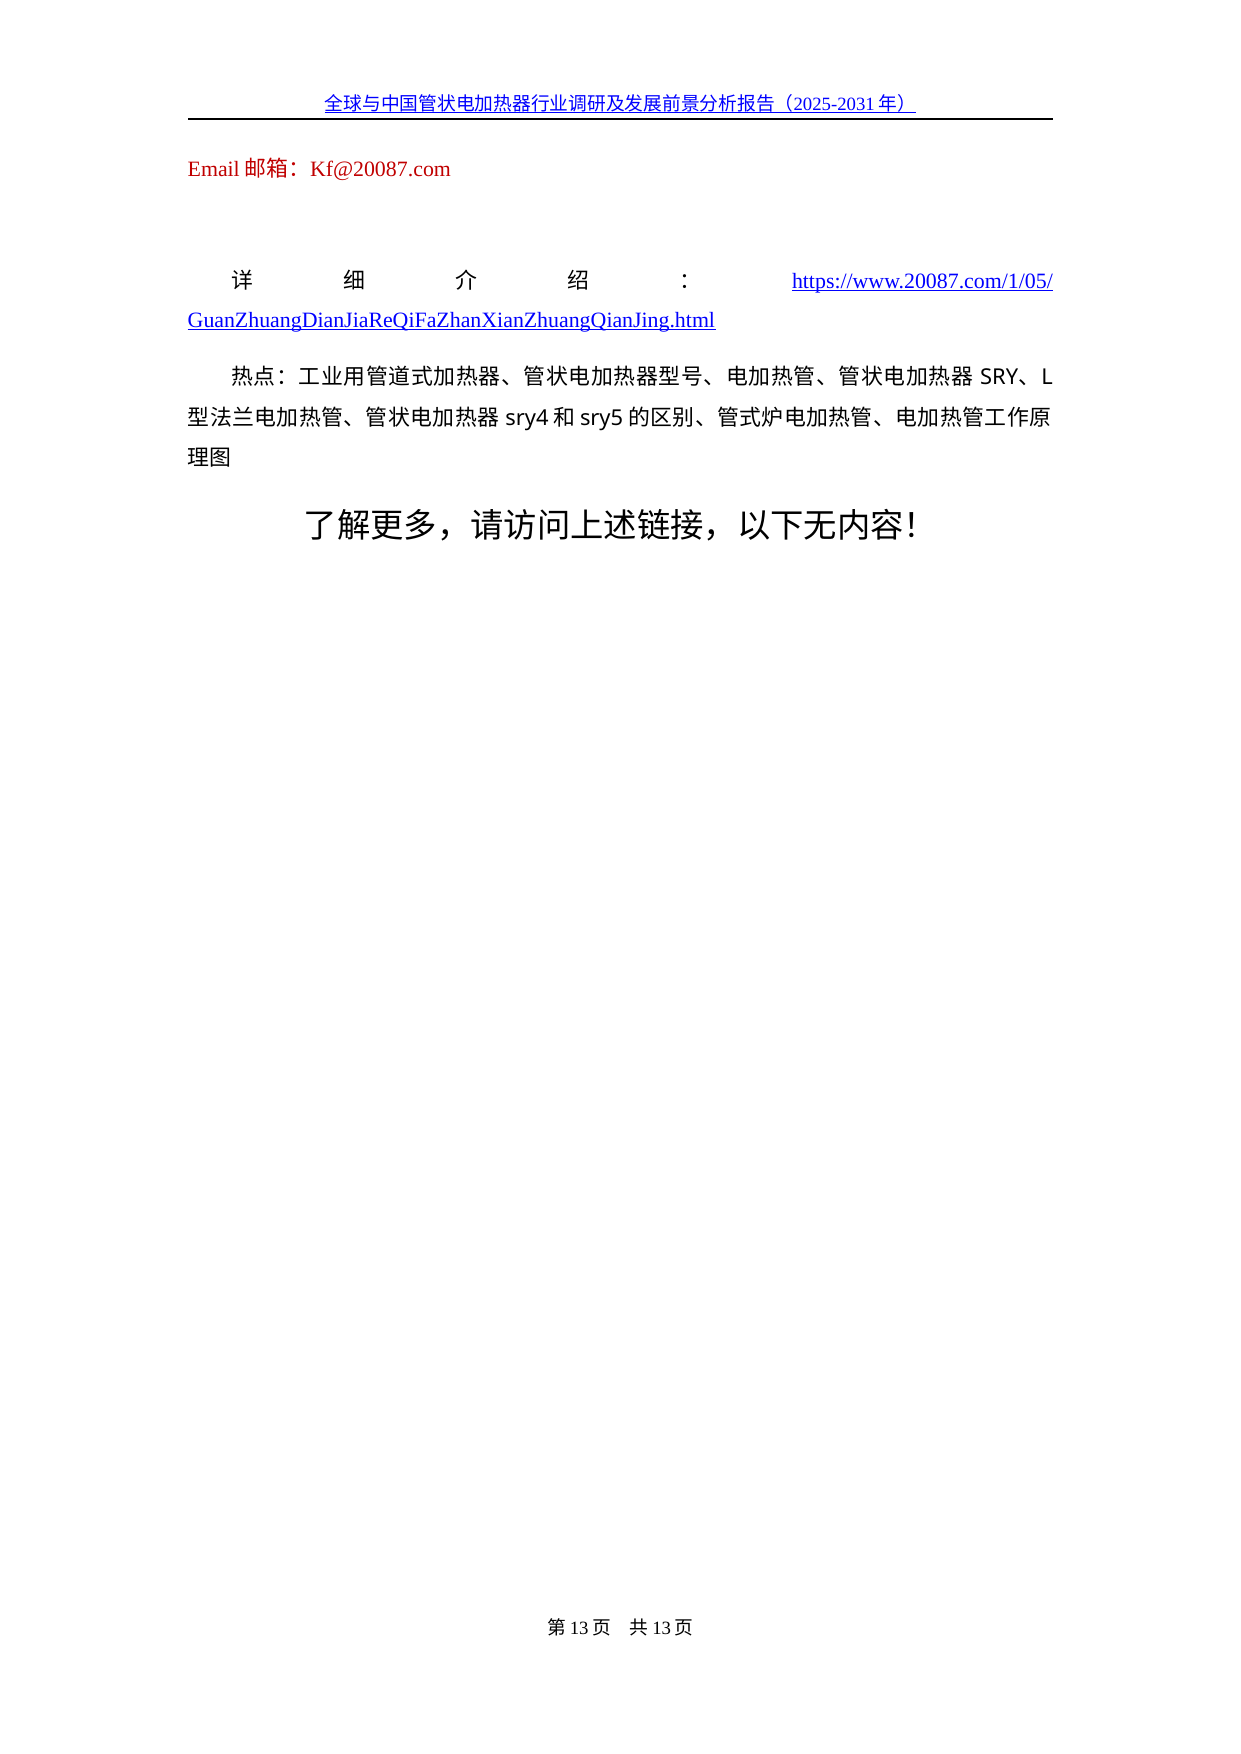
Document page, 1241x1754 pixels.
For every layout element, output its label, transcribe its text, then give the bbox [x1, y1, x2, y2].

text Email邮箱：Kf@20087.com [187, 150, 1053, 183]
text 热点：工业用管道式加热器、管状电加热器型号、电加热管、管状电加热器SRY、L型法兰电加热管、管状电加热器sry4和sry5的区别、管式炉电加热管、电加热管工作原理图 [187, 359, 1053, 472]
title 了解更多，请访问上述链接，以下无内容！ [187, 490, 1053, 555]
text 详细介绍：https://www.20087.com/1/05/GuanZhuangDianJiaReQiFaZhanXianZhuangQianJing.html [187, 263, 1053, 336]
